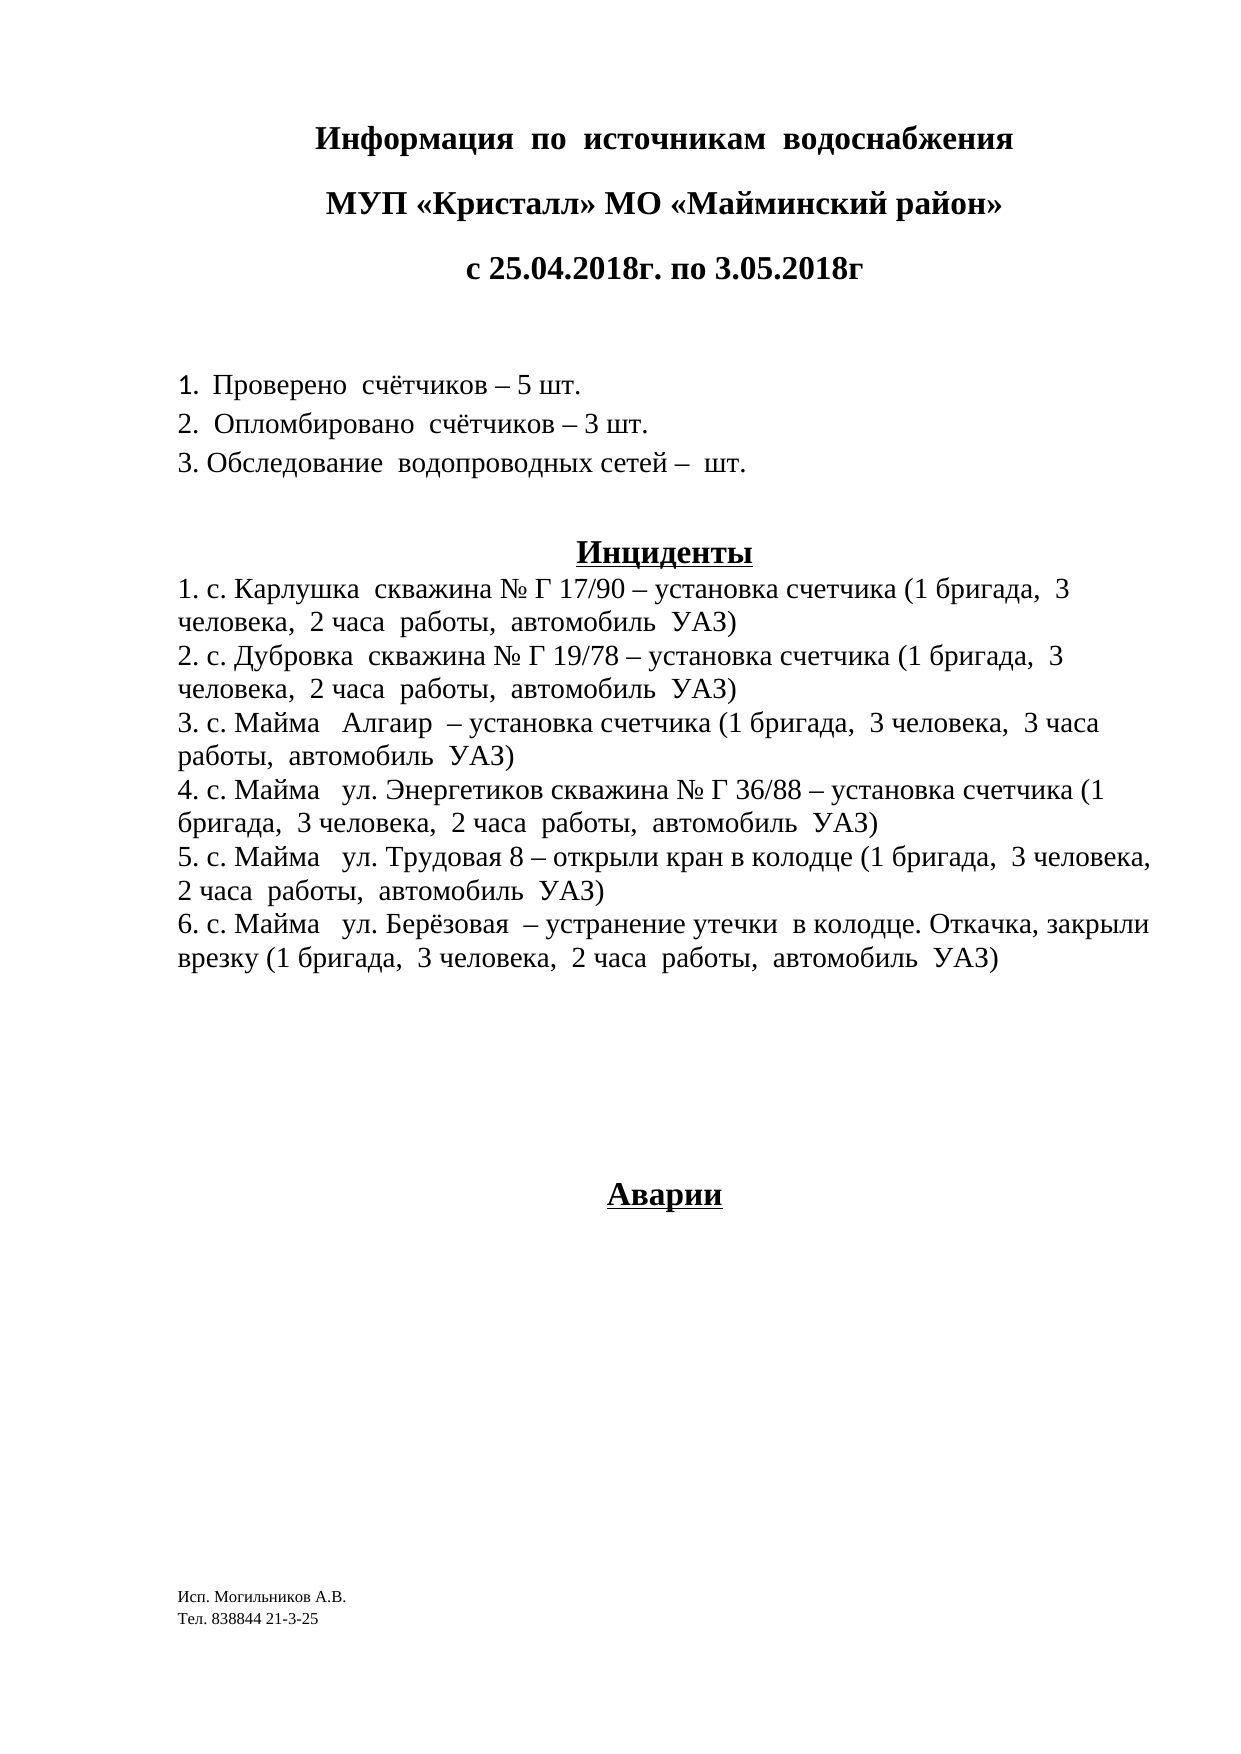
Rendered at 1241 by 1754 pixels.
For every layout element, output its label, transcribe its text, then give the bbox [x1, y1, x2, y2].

text 1. Проверено счётчиков – 5 шт. 2. Опломбировано счётчиков – 3 шт. 3. Обследование водопроводных сетей – шт. [177, 366, 1152, 478]
text Исп. Могильников А.В. Тел. 838844 21-3-25 [177, 1587, 1152, 1628]
text 2. с. Дубровка скважина № Г 19/78 – установка счетчика (1 бригада, 3 человека, 2 часа работы, автомобиль УАЗ) [177, 638, 1152, 705]
text 3. с. Майма Алгаир – установка счетчика (1 бригада, 3 человека, 3 часа работы, автомобиль УАЗ) [177, 705, 1152, 772]
text с 25.04.2018г. по 3.05.2018г [177, 248, 1152, 286]
text Инциденты [177, 532, 1152, 571]
text 5. с. Майма ул. Трудовая 8 – открыли кран в колодце (1 бригада, 3 человека, 2 часа работы, автомобиль УАЗ) [177, 839, 1152, 906]
text Аварии [177, 1174, 1152, 1213]
text 4. с. Майма ул. Энергетиков скважина № Г 36/88 – установка счетчика (1 бригада, 3 человека, 2 часа работы, автомобиль УАЗ) [177, 772, 1152, 839]
text МУП «Кристалл» МО «Майминский район» [177, 183, 1152, 221]
text 6. с. Майма ул. Берёзовая – устранение утечки в колодце. Откачка, закрыли врезку (1 бригада, 3 человека, 2 часа работы, автомобиль УАЗ) [177, 906, 1152, 973]
text 1. с. Карлушка скважина № Г 17/90 – установка счетчика (1 бригада, 3 человека, 2 часа работы, автомобиль УАЗ) [177, 571, 1152, 638]
text Информация по источникам водоснабжения [177, 118, 1152, 156]
